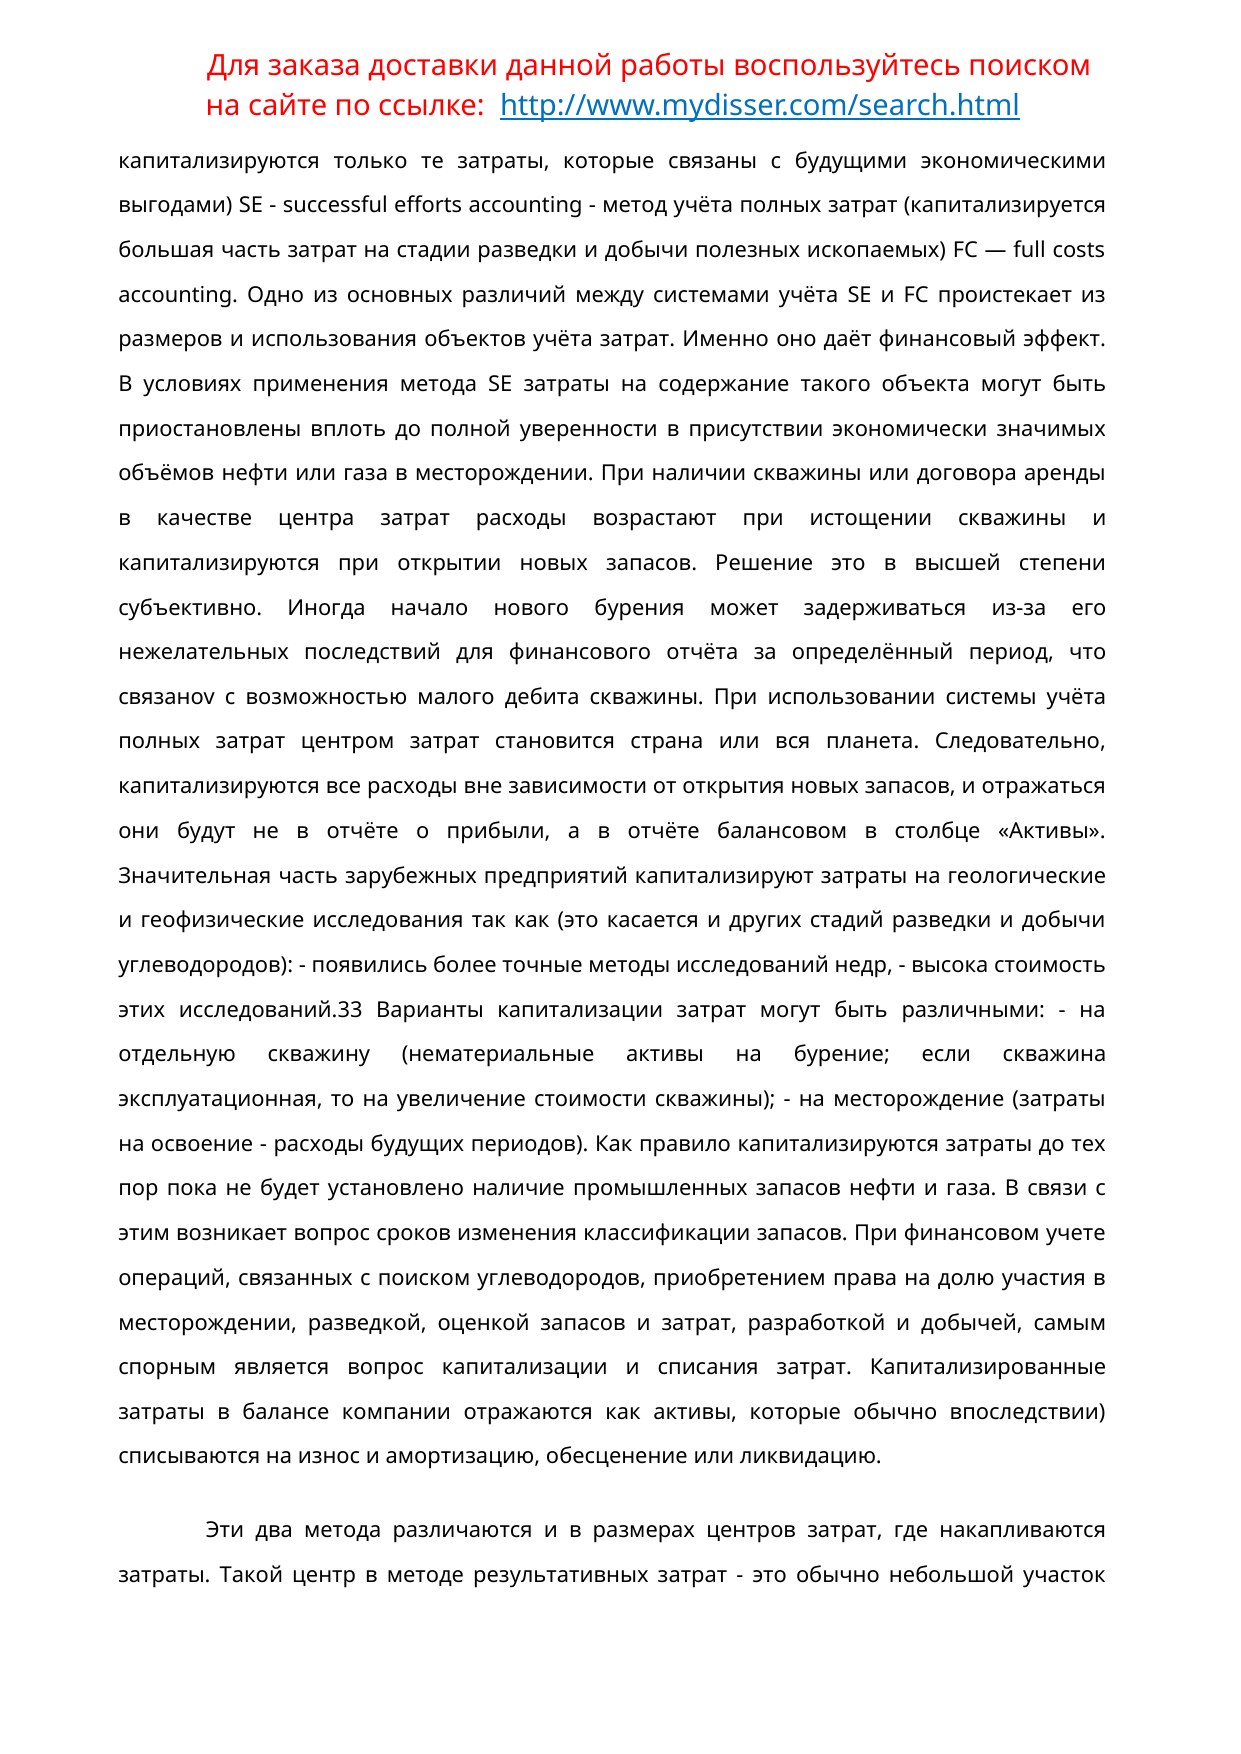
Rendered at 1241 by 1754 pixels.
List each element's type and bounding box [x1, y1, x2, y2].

text [118, 144, 1107, 1470]
text [118, 1514, 1107, 1589]
